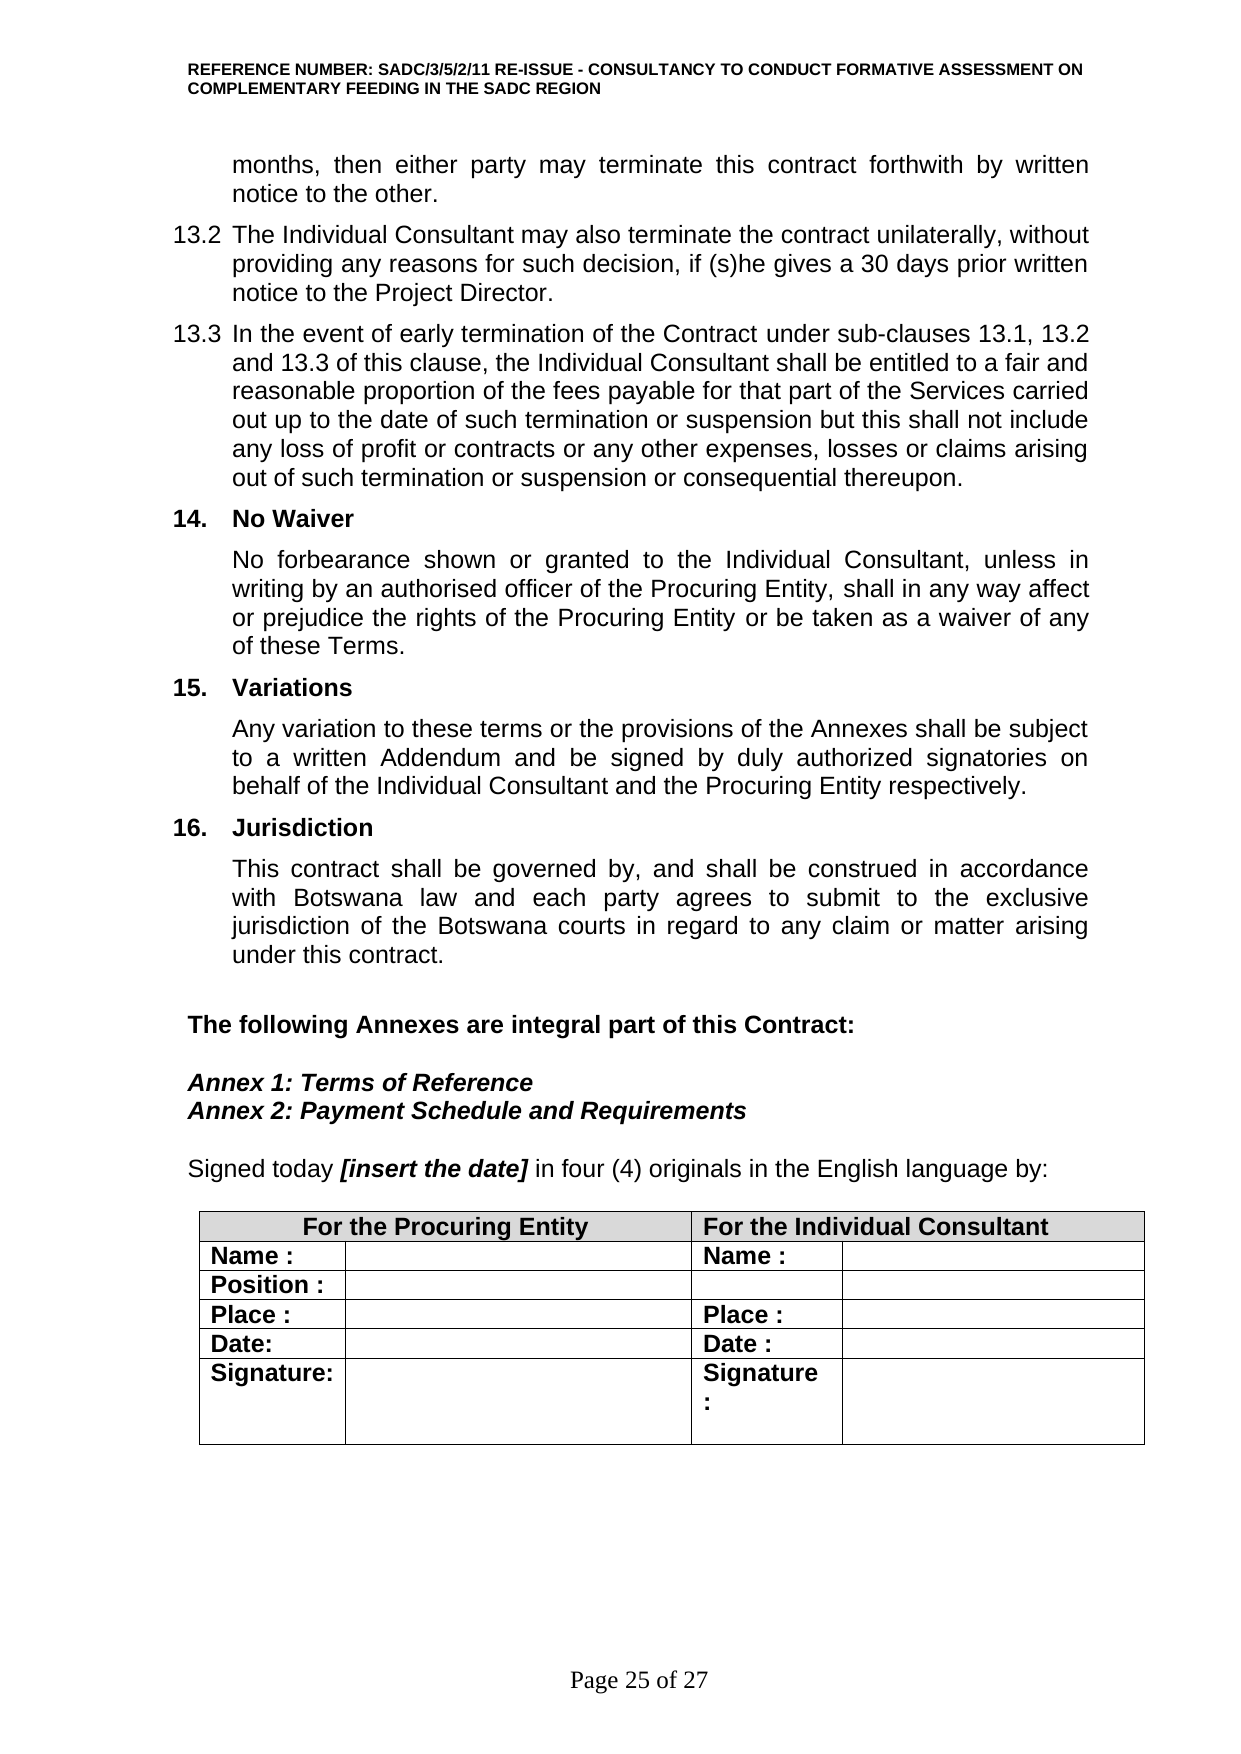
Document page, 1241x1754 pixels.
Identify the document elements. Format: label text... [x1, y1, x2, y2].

table_cell Date: [200, 1329, 345, 1358]
table_cell [346, 1271, 691, 1299]
table_cell Signature: [200, 1359, 345, 1444]
table_cell [346, 1300, 691, 1328]
table_cell [843, 1359, 1144, 1444]
table_cell Name : [200, 1242, 345, 1270]
table_cell Position : [200, 1271, 345, 1299]
list The Individual Consultant may also terminate the contract unilaterally, without providing any reasons for such decision, if (s)he gives a 30 days prior written notice to the Project Director. [173, 220, 1090, 306]
list No Waiver [173, 504, 1090, 532]
text Any variation to these terms or the provisions of the Annexes shall be subject to a written Addendum and be signed by duly authorized signatories on behalf of the Individual Consultant and the Procuring Entity respectively. [232, 714, 1090, 800]
table_cell [843, 1271, 1144, 1299]
table_cell Place : [200, 1300, 345, 1328]
text Signed today [insert the date] in four (4) originals in the English language by: [187, 1154, 1090, 1182]
table_cell [843, 1300, 1144, 1328]
table_header For the Procuring Entity [200, 1212, 691, 1241]
text Annex 1: Terms of Reference [187, 1067, 1090, 1096]
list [173, 150, 1090, 207]
table_cell [346, 1329, 691, 1358]
table_cell [843, 1242, 1144, 1270]
table_cell Date : [692, 1329, 842, 1358]
list In the event of early termination of the Contract under sub-clauses 13.1, 13.2 and 13.3 of this clause, the Individual Consultant shall be entitled to a fair and reasonable proportion of the fees payable for that part of the Services carried out up to the date of such termination or suspension but this shall not include any loss of profit or contracts or any other expenses, losses or claims arising out of such termination or suspension or consequential thereupon. [173, 319, 1090, 491]
table_header For the Individual Consultant [692, 1212, 1144, 1241]
table_cell [843, 1329, 1144, 1358]
text No forbearance shown or granted to the Individual Consultant, unless in writing by an authorised officer of the Procuring Entity, shall in any way affect or prejudice the rights of the Procuring Entity or be taken as a waiver of any of these Terms. [232, 545, 1090, 660]
table_cell [692, 1271, 842, 1299]
table_cell Name : [692, 1242, 842, 1270]
table_cell [346, 1359, 691, 1444]
text The following Annexes are integral part of this Contract: [187, 1010, 1090, 1039]
text This contract shall be governed by, and shall be construed in accordance with Botswana law and each party agrees to submit to the exclusive jurisdiction of the Botswana courts in regard to any claim or matter arising under this contract. [232, 854, 1090, 969]
table_cell Signature : [692, 1359, 842, 1444]
list Variations [173, 672, 1090, 701]
list Jurisdiction [173, 812, 1090, 841]
table_cell [346, 1242, 691, 1270]
text Annex 2: Payment Schedule and Requirements [187, 1096, 1090, 1125]
table_cell Place : [692, 1300, 842, 1328]
